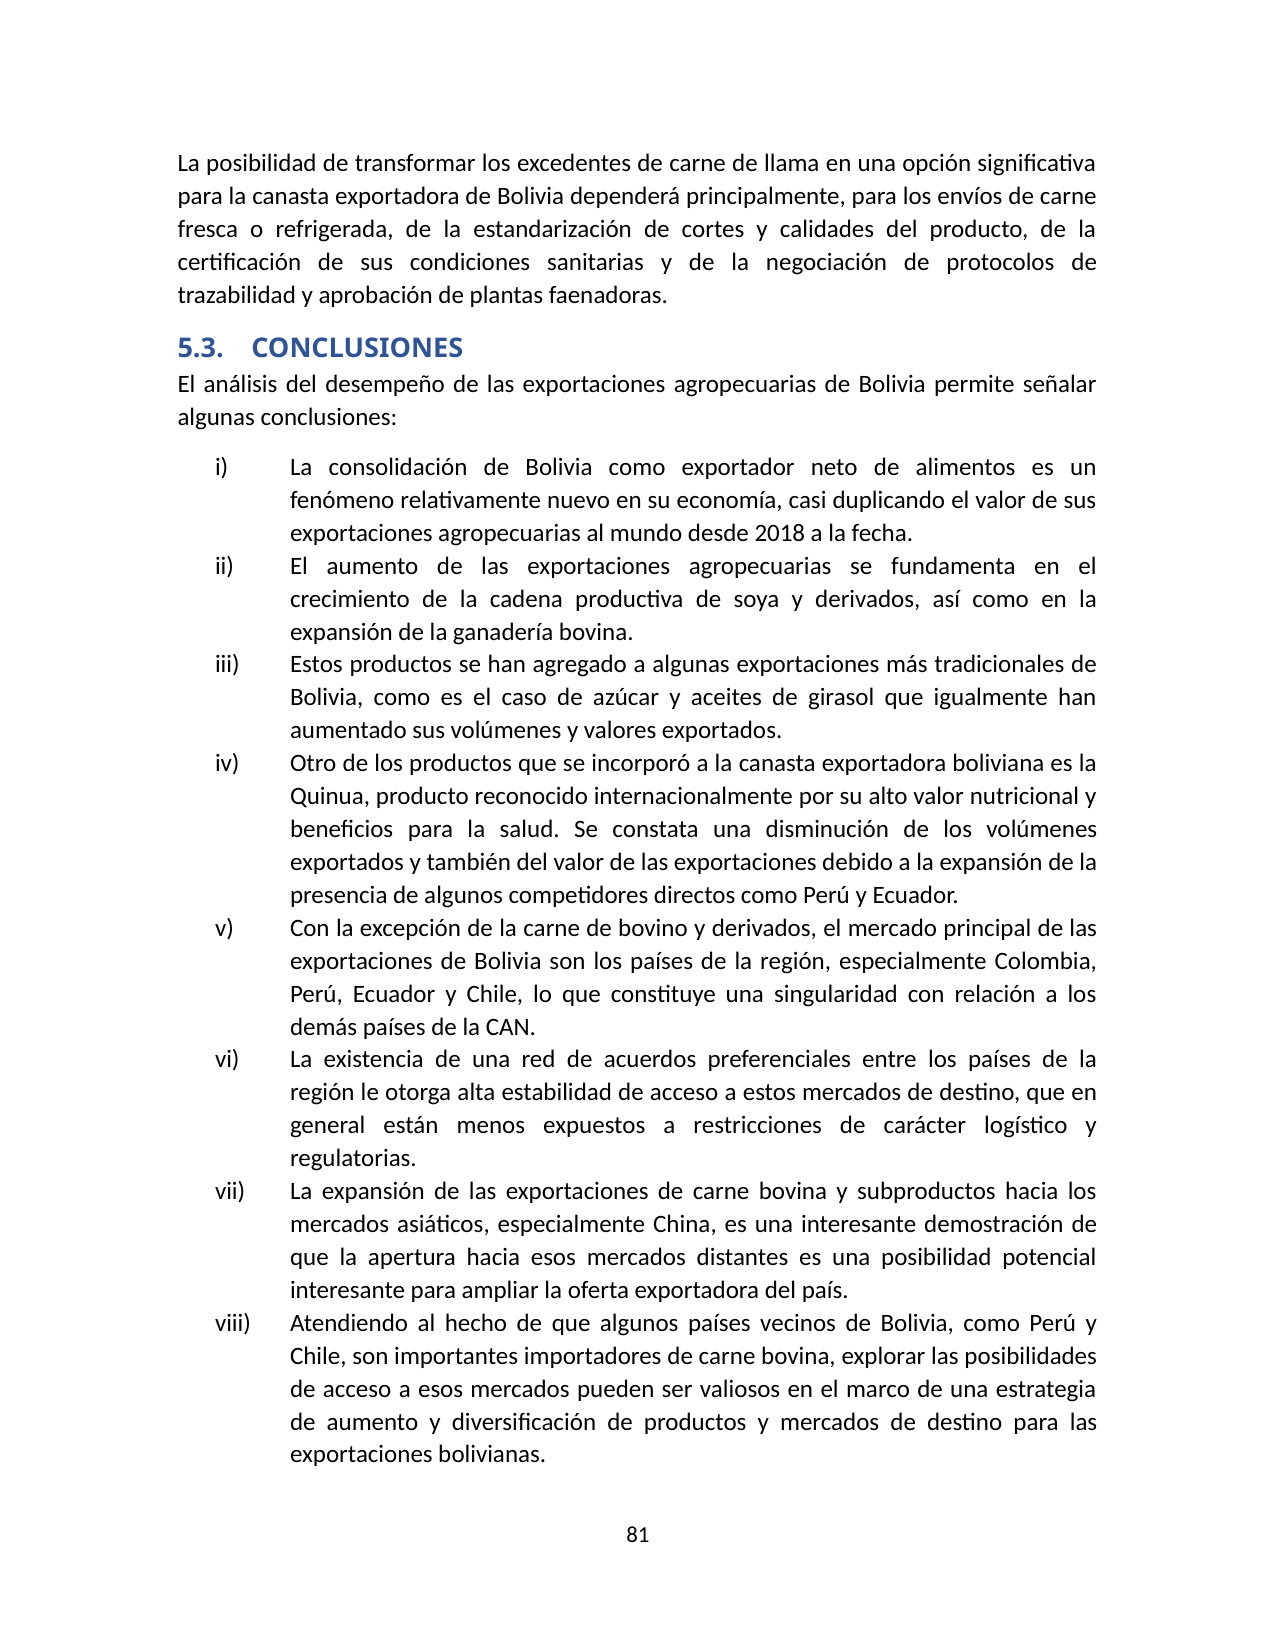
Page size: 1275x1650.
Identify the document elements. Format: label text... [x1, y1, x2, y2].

subtitle 5.3. CONCLUSIONES [177, 329, 1098, 366]
text El análisis del desempeño de las exportaciones agropecuarias de Bolivia permite señalar algunas conclusiones: [177, 369, 1098, 432]
list Estos productos se han agregado a algunas exportaciones más tradicionales de Bolivia, como es el caso de azúcar y aceites de girasol que igualmente han aumentado sus volúmenes y valores exportados. [215, 649, 1098, 745]
list La consolidación de Bolivia como exportador neto de alimentos es un fenómeno relativamente nuevo en su economía, casi duplicando el valor de sus exportaciones agropecuarias al mundo desde 2018 a la fecha. [215, 451, 1098, 547]
list La expansión de las exportaciones de carne bovina y subproductos hacia los mercados asiáticos, especialmente China, es una interesante demostración de que la apertura hacia esos mercados distantes es una posibilidad potencial interesante para ampliar la oferta exportadora del país. [215, 1175, 1098, 1304]
list La existencia de una red de acuerdos preferenciales entre los países de la región le otorga alta estabilidad de acceso a estos mercados de destino, que en general están menos expuestos a restricciones de carácter logístico y regulatorias. [215, 1044, 1098, 1173]
list Atendiendo al hecho de que algunos países vecinos de Bolivia, como Perú y Chile, son importantes importadores de carne bovina, explorar las posibilidades de acceso a esos mercados pueden ser valiosos en el marco de una estrategia de aumento y diversificación de productos y mercados de destino para las exportaciones bolivianas. [215, 1307, 1098, 1469]
list Con la excepción de la carne de bovino y derivados, el mercado principal de las exportaciones de Bolivia son los países de la región, especialmente Colombia, Perú, Ecuador y Chile, lo que constituye una singularidad con relación a los demás países de la CAN. [215, 912, 1098, 1041]
list Otro de los productos que se incorporó a la canasta exportadora boliviana es la Quinua, producto reconocido internacionalmente por su alto valor nutricional y beneficios para la salud. Se constata una disminución de los volúmenes exportados y también del valor de las exportaciones debido a la expansión de la presencia de algunos competidores directos como Perú y Ecuador. [215, 747, 1098, 909]
text La posibilidad de transformar los excedentes de carne de llama en una opción significativa para la canasta exportadora de Bolivia dependerá principalmente, para los envíos de carne fresca o refrigerada, de la estandarización de cortes y calidades del producto, de la certificación de sus condiciones sanitarias y de la negociación de protocolos de trazabilidad y aprobación de plantas faenadoras. [177, 148, 1098, 310]
list El aumento de las exportaciones agropecuarias se fundamenta en el crecimiento de la cadena productiva de soya y derivados, así como en la expansión de la ganadería bovina. [215, 550, 1098, 646]
